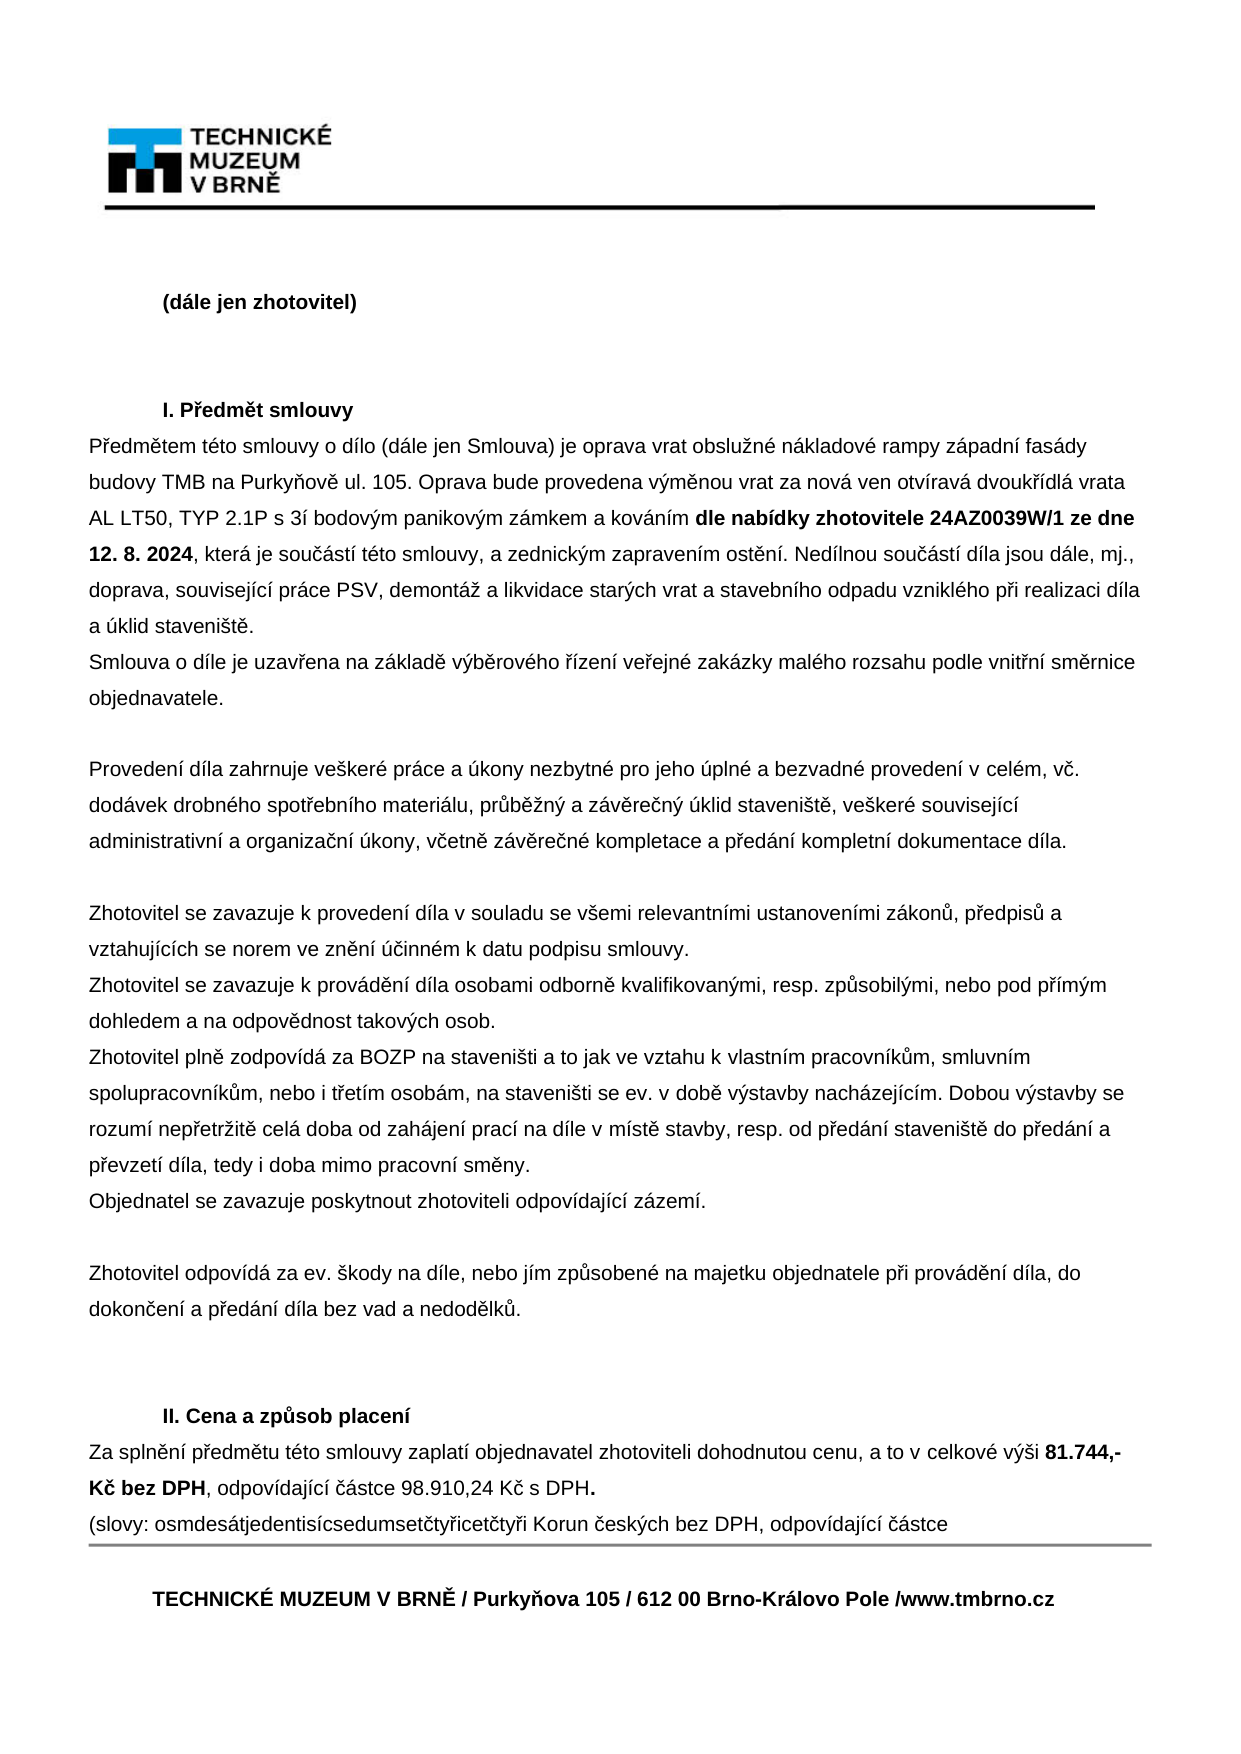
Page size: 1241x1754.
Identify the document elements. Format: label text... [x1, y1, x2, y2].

text II. Cena a způsob placení [89, 1404, 1152, 1428]
text Zhotovitel plně zodpovídá za BOZP na staveništi a to jak ve vztahu k vlastním pracovníkům, smluvním spolupracovníkům, nebo i třetím osobám, na staveništi se ev. v době výstavby nacházejícím. Dobou výstavby se rozumí nepřetržitě celá doba od zahájení prací na díle v místě stavby, resp. od předání staveniště do předání a převzetí díla, tedy i doba mimo pracovní směny. [89, 1045, 1152, 1177]
picture [88, 73, 1095, 262]
text (dále jen zhotovitel) [89, 290, 1152, 314]
text Zhotovitel odpovídá za ev. škody na díle, nebo jím způsobené na majetku objednatele při provádění díla, do dokončení a předání díla bez vad a nedodělků. [89, 1260, 1152, 1320]
text Zhotovitel se zavazuje k provedení díla v souladu se všemi relevantními ustanoveními zákonů, předpisů a vztahujících se norem ve znění účinném k datu podpisu smlouvy. [89, 901, 1152, 961]
text Zhotovitel se zavazuje k provádění díla osobami odborně kvalifikovanými, resp. způsobilými, nebo pod přímým dohledem a na odpovědnost takových osob. [89, 973, 1152, 1033]
text I. Předmět smlouvy [89, 398, 1152, 422]
text Objednatel se zavazuje poskytnout zhotoviteli odpovídající zázemí. [89, 1188, 1152, 1212]
text Předmětem této smlouvy o dílo (dále jen Smlouva) je oprava vrat obslužné nákladové rampy západní fasády budovy TMB na Purkyňově ul. 105. Oprava bude provedena výměnou vrat za nová ven otvíravá dvoukřídlá vrata AL LT50, TYP 2.1P s 3í bodovým panikovým zámkem a kováním dle nabídky zhotovitele 24AZ0039W/1 ze dne 12. 8. 2024, která je součástí této smlouvy, a zednickým zapravením ostění. Nedílnou součástí díla jsou dále, mj., doprava, související práce PSV, demontáž a likvidace starých vrat a stavebního odpadu vzniklého při realizaci díla a úklid staveniště. [89, 434, 1152, 637]
text Provedení díla zahrnuje veškeré práce a úkony nezbytné pro jeho úplné a bezvadné provedení v celém, vč. dodávek drobného spotřebního materiálu, průběžný a závěrečný úklid staveniště, veškeré související administrativní a organizační úkony, včetně závěrečné kompletace a předání kompletní dokumentace díla. [89, 757, 1152, 853]
text Smlouva o díle je uzavřena na základě výběrového řízení veřejné zakázky malého rozsahu podle vnitřní směrnice objednavatele. [89, 649, 1152, 709]
